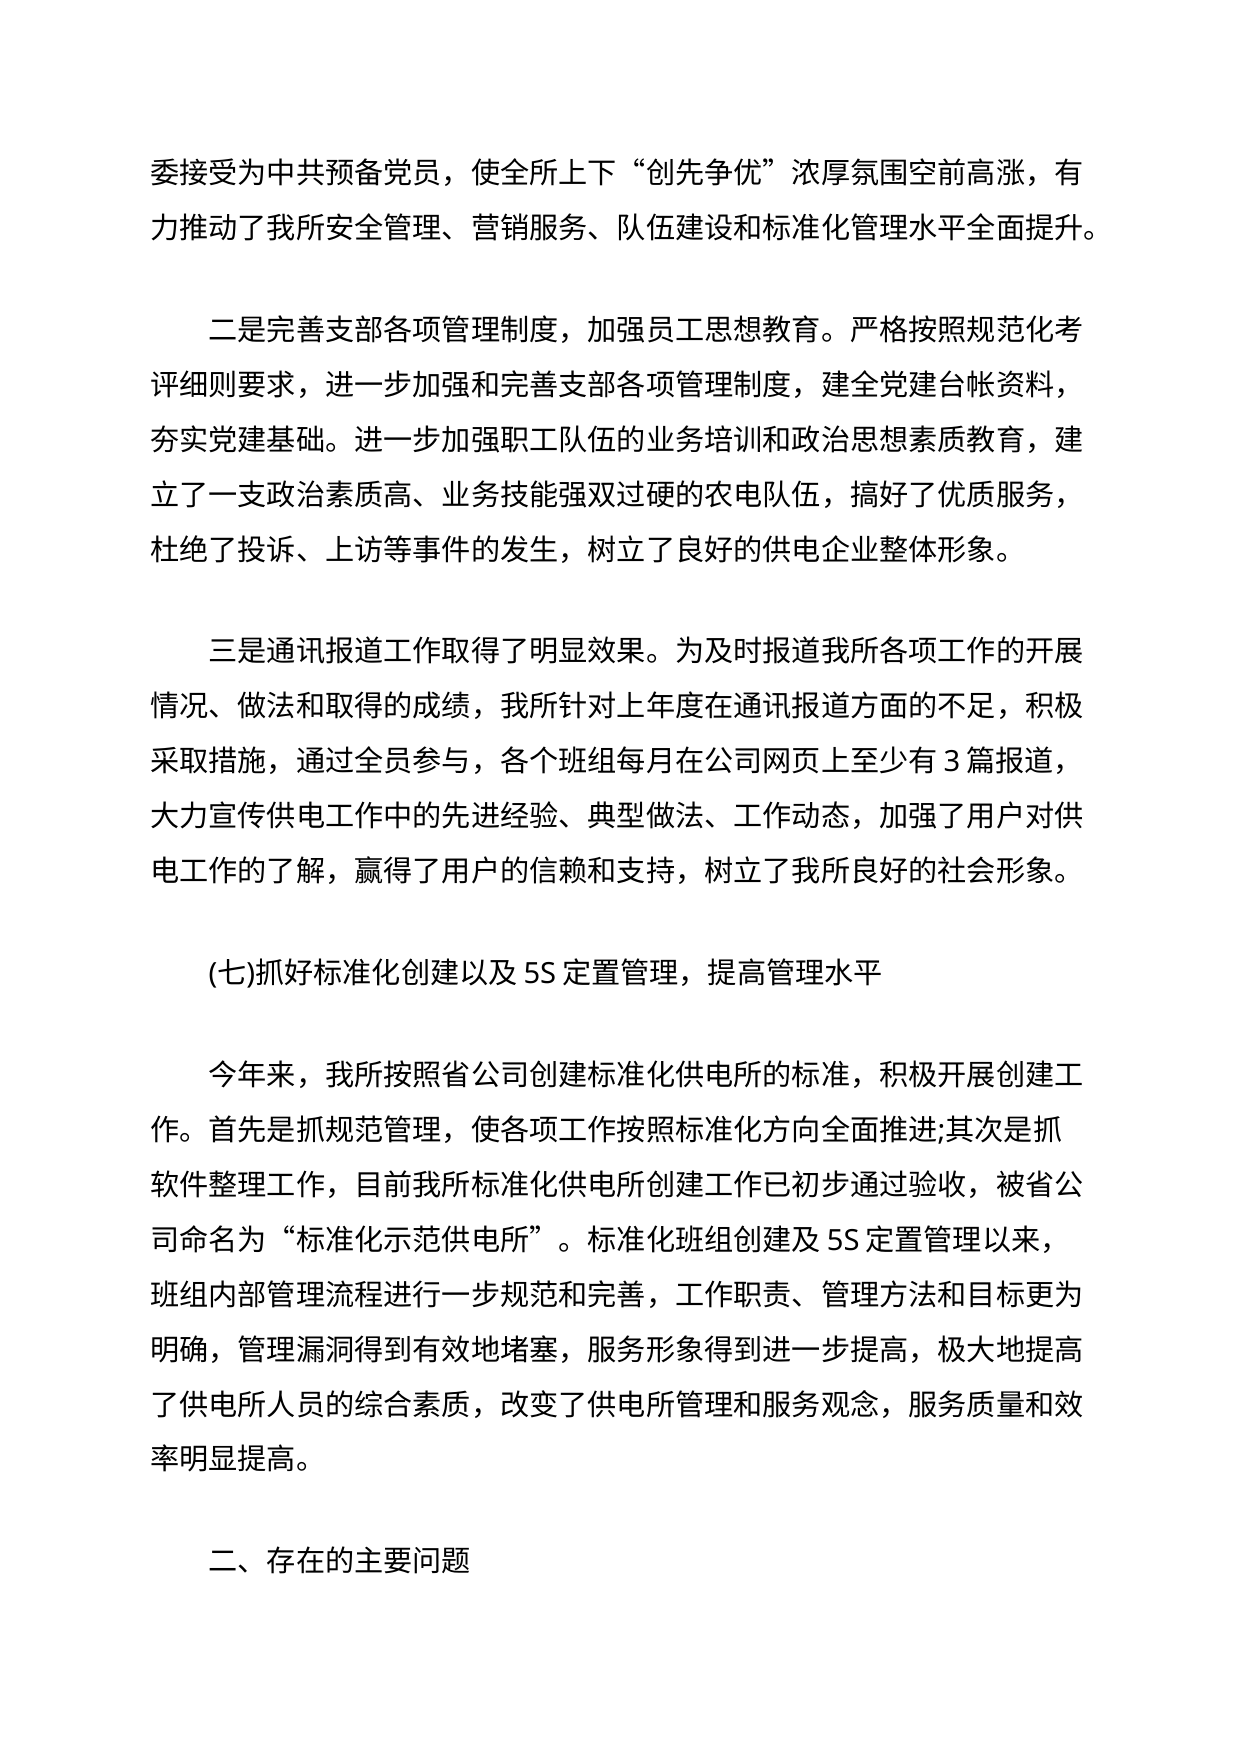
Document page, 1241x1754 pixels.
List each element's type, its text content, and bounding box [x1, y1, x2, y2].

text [150, 150, 1090, 247]
text 二、存在的主要问题 [150, 1538, 1090, 1580]
text 今年来，我所按照省公司创建标准化供电所的标准，积极开展创建工作。首先是抓规范管理，使各项工作按照标准化方向全面推进;其次是抓软件整理工作，目前我所标准化供电所创建工作已初步通过验收，被省公司命名为“标准化示范供电所”。标准化班组创建及5S定置管理以来，班组内部管理流程进行一步规范和完善，工作职责、管理方法和目标更为明确，管理漏洞得到有效地堵塞，服务形象得到进一步提高，极大地提高了供电所人员的综合素质，改变了供电所管理和服务观念，服务质量和效率明显提高。 [150, 1051, 1090, 1478]
text 三是通讯报道工作取得了明显效果。为及时报道我所各项工作的开展情况、做法和取得的成绩，我所针对上年度在通讯报道方面的不足，积极采取措施，通过全员参与，各个班组每月在公司网页上至少有3篇报道，大力宣传供电工作中的先进经验、典型做法、工作动态，加强了用户对供电工作的了解，赢得了用户的信赖和支持，树立了我所良好的社会形象。 [150, 628, 1090, 890]
text 二是完善支部各项管理制度，加强员工思想教育。严格按照规范化考评细则要求，进一步加强和完善支部各项管理制度，建全党建台帐资料，夯实党建基础。进一步加强职工队伍的业务培训和政治思想素质教育，建立了一支政治素质高、业务技能强双过硬的农电队伍，搞好了优质服务，杜绝了投诉、上访等事件的发生，树立了良好的供电企业整体形象。 [150, 307, 1090, 568]
text (七)抓好标准化创建以及5S定置管理，提高管理水平 [150, 949, 1090, 992]
